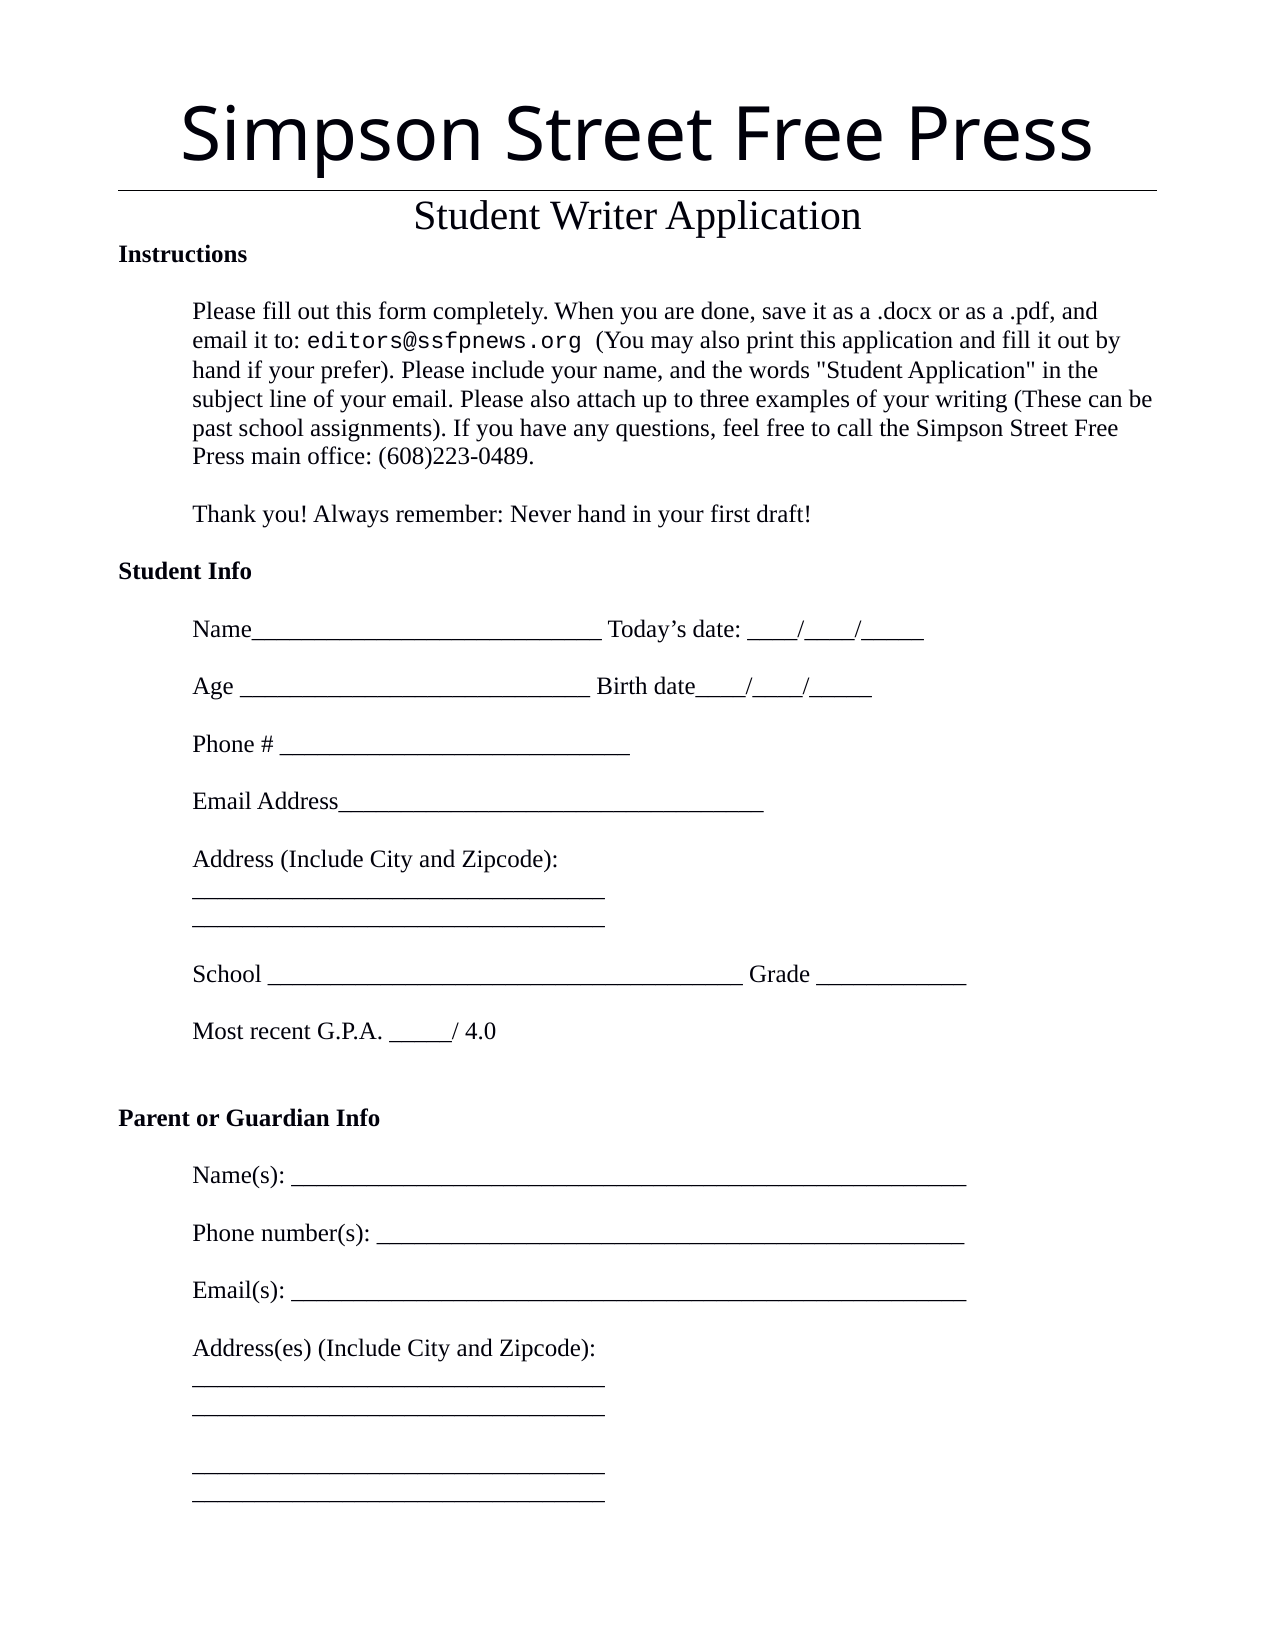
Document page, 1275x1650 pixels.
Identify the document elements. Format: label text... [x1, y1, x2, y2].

text Email Address__________________________________ [192, 786, 1157, 815]
text Phone number(s): _______________________________________________ [192, 1218, 1157, 1246]
text Simpson Street Free Press [118, 80, 1157, 190]
text _________________________________ [192, 1448, 1157, 1476]
text Thank you! Always remember: Never hand in your first draft! [192, 499, 1157, 528]
text Please fill out this form completely. When you are done, save it as a .docx or as a .pdf, and email it to: editors@ssfpnews.org (You may also print this application and fill it out by hand if your prefer). Please include your name, and the words "Student Application" in the subject line of your email. Please also attach up to three examples of your writing (These can be past school assignments). If you have any questions, feel free to call the Simpson Street Free Press main office: (608)223-0489. [192, 296, 1157, 470]
text _________________________________ [192, 1476, 1157, 1505]
text Email(s): ______________________________________________________ [118, 1275, 1157, 1304]
text Most recent G.P.A. _____/ 4.0 [192, 1016, 1157, 1045]
text _________________________________ [192, 873, 1157, 901]
text _________________________________ [192, 901, 1157, 930]
text Name(s): ______________________________________________________ [192, 1160, 1157, 1189]
text Instructions [118, 239, 1157, 267]
text Student Info [118, 556, 1157, 585]
text Age ____________________________ Birth date____/____/_____ [192, 671, 1157, 700]
text Student Writer Application [118, 191, 1157, 239]
text Phone # ____________________________ [192, 729, 1157, 758]
text Parent or Guardian Info [118, 1103, 1157, 1131]
text Address (Include City and Zipcode): [192, 844, 1157, 873]
text School ______________________________________ Grade ____________ [192, 959, 1157, 988]
text Address(es) (Include City and Zipcode): [192, 1333, 1157, 1361]
text _________________________________ [192, 1361, 1157, 1390]
text Name____________________________ Today’s date: ____/____/_____ [192, 614, 1157, 643]
text _________________________________ [192, 1390, 1157, 1419]
